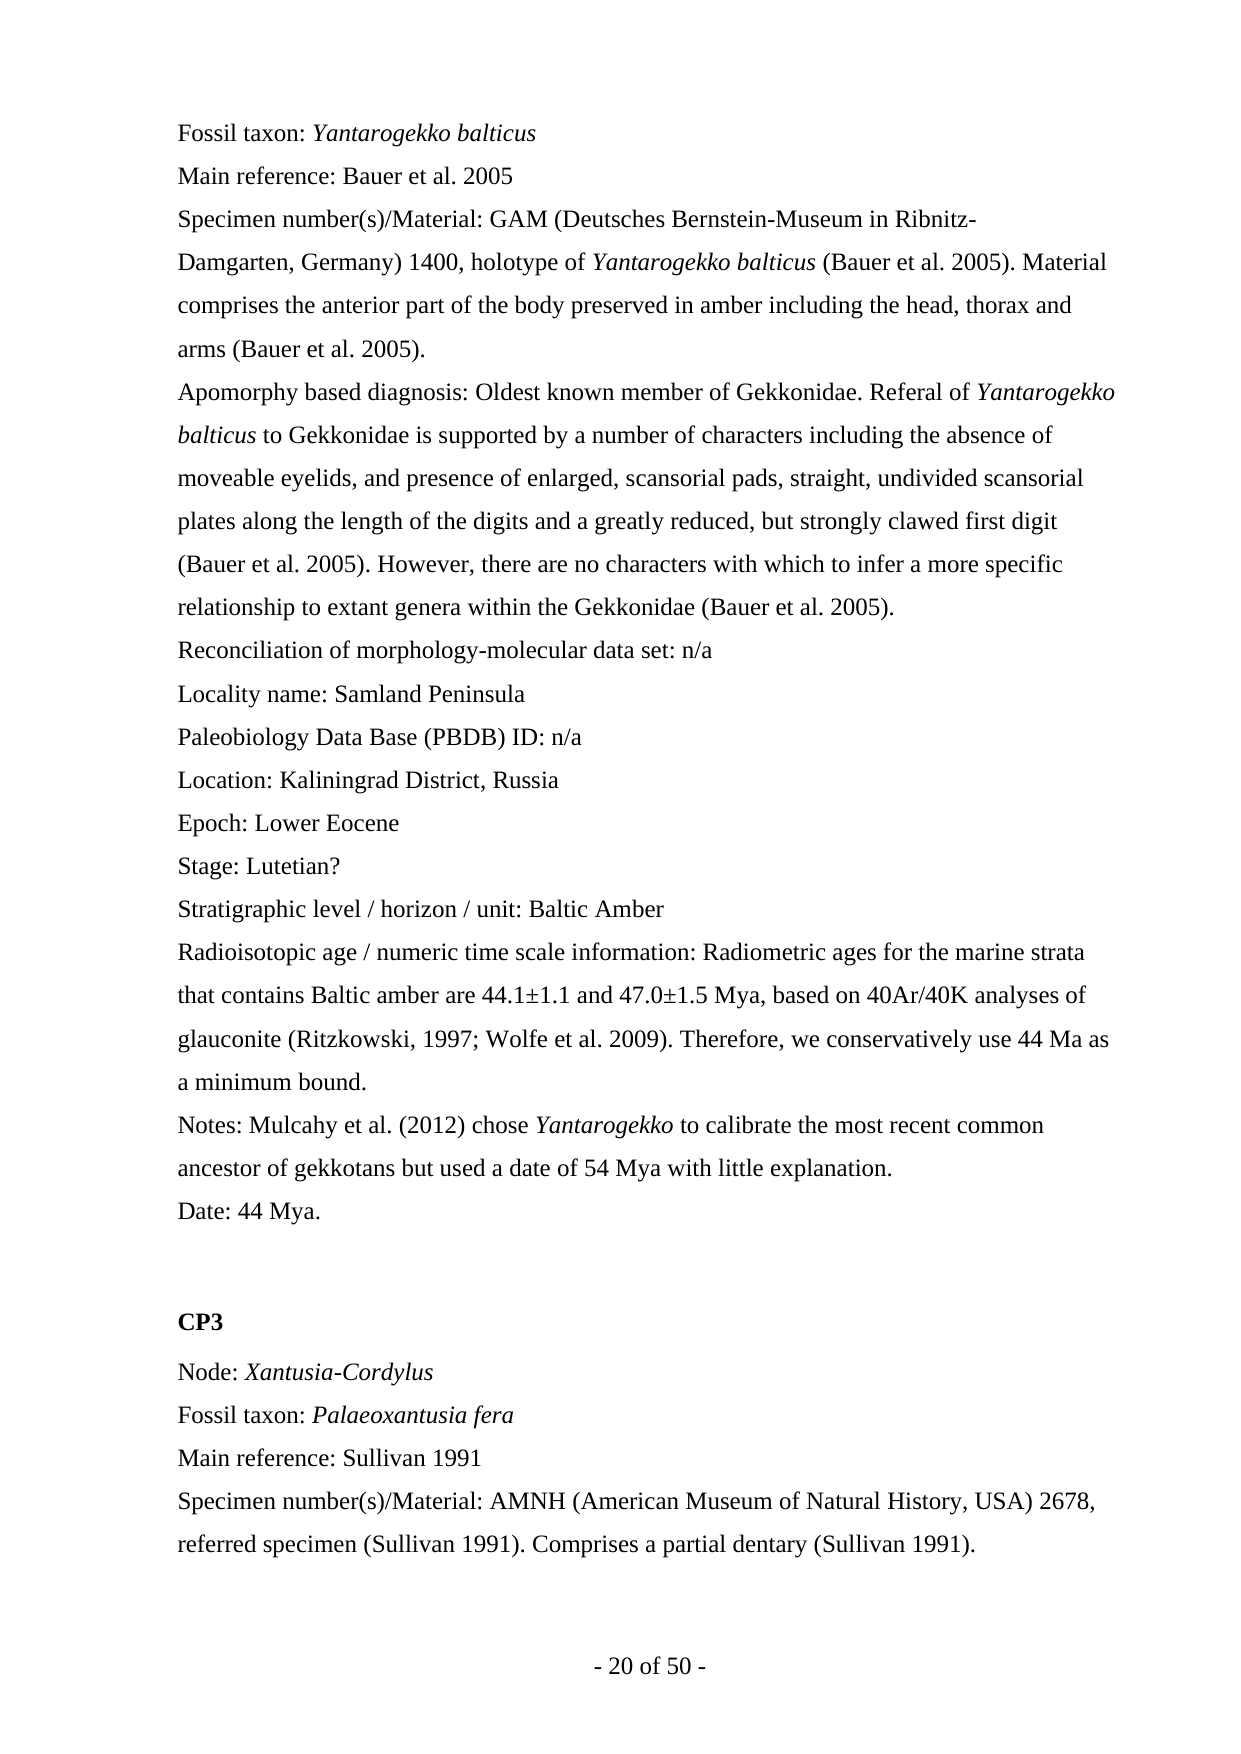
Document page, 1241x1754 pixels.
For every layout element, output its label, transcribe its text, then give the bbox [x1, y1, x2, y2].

text Node: Xantusia-Cordylus [177, 1357, 1122, 1386]
text Radioisotopic age / numeric time scale information: Radiometric ages for the marine strata that contains Baltic amber are 44.1±1.1 and 47.0±1.5 Mya, based on 40Ar/40K analyses of glauconite (Ritzkowski, 1997; Wolfe et al. 2009). Therefore, we conservatively use 44 Ma as a minimum bound. [177, 937, 1122, 1096]
text Notes: Mulcahy et al. (2012) chose Yantarogekko to calibrate the most recent common ancestor of gekkotans but used a date of 54 Mya with little explanation. [177, 1110, 1122, 1182]
text Stage: Lutetian? [177, 851, 1122, 880]
text Date: 44 Mya. [177, 1196, 1122, 1225]
text Paleobiology Data Base (PBDB) ID: n/a [177, 722, 1122, 751]
text Specimen number(s)/Material: AMNH (American Museum of Natural History, USA) 2678, referred specimen (Sullivan 1991). Comprises a partial dentary (Sullivan 1991). [177, 1486, 1122, 1558]
text Specimen number(s)/Material: GAM (Deutsches Bernstein-Museum in Ribnitz- [177, 204, 1122, 233]
text Fossil taxon: Yantarogekko balticus Main reference: Bauer et al. 2005 [177, 118, 1122, 190]
text Locality name: Samland Peninsula [177, 679, 1122, 707]
text Apomorphy based diagnosis: Oldest known member of Gekkonidae. Referal of Yantarogekko balticus to Gekkonidae is supported by a number of characters including the absence of moveable eyelids, and presence of enlarged, scansorial pads, straight, undivided scansorial plates along the length of the digits and a greatly reduced, but strongly clawed first digit (Bauer et al. 2005). However, there are no characters with which to infer a more specific relationship to extant genera within the Gekkonidae (Bauer et al. 2005). [177, 377, 1122, 621]
text Damgarten, Germany) 1400, holotype of Yantarogekko balticus (Bauer et al. 2005). Material comprises the anterior part of the body preserved in amber including the head, thorax and arms (Bauer et al. 2005). [177, 247, 1122, 362]
subtitle CP3 [177, 1307, 1122, 1336]
text Fossil taxon: Palaeoxantusia fera Main reference: Sullivan 1991 [177, 1400, 1122, 1472]
text Reconciliation of morphology-molecular data set: n/a [177, 636, 1122, 664]
text Location: Kaliningrad District, Russia Epoch: Lower Eocene [177, 765, 1122, 837]
text Stratigraphic level / horizon / unit: Baltic Amber [177, 894, 1122, 923]
